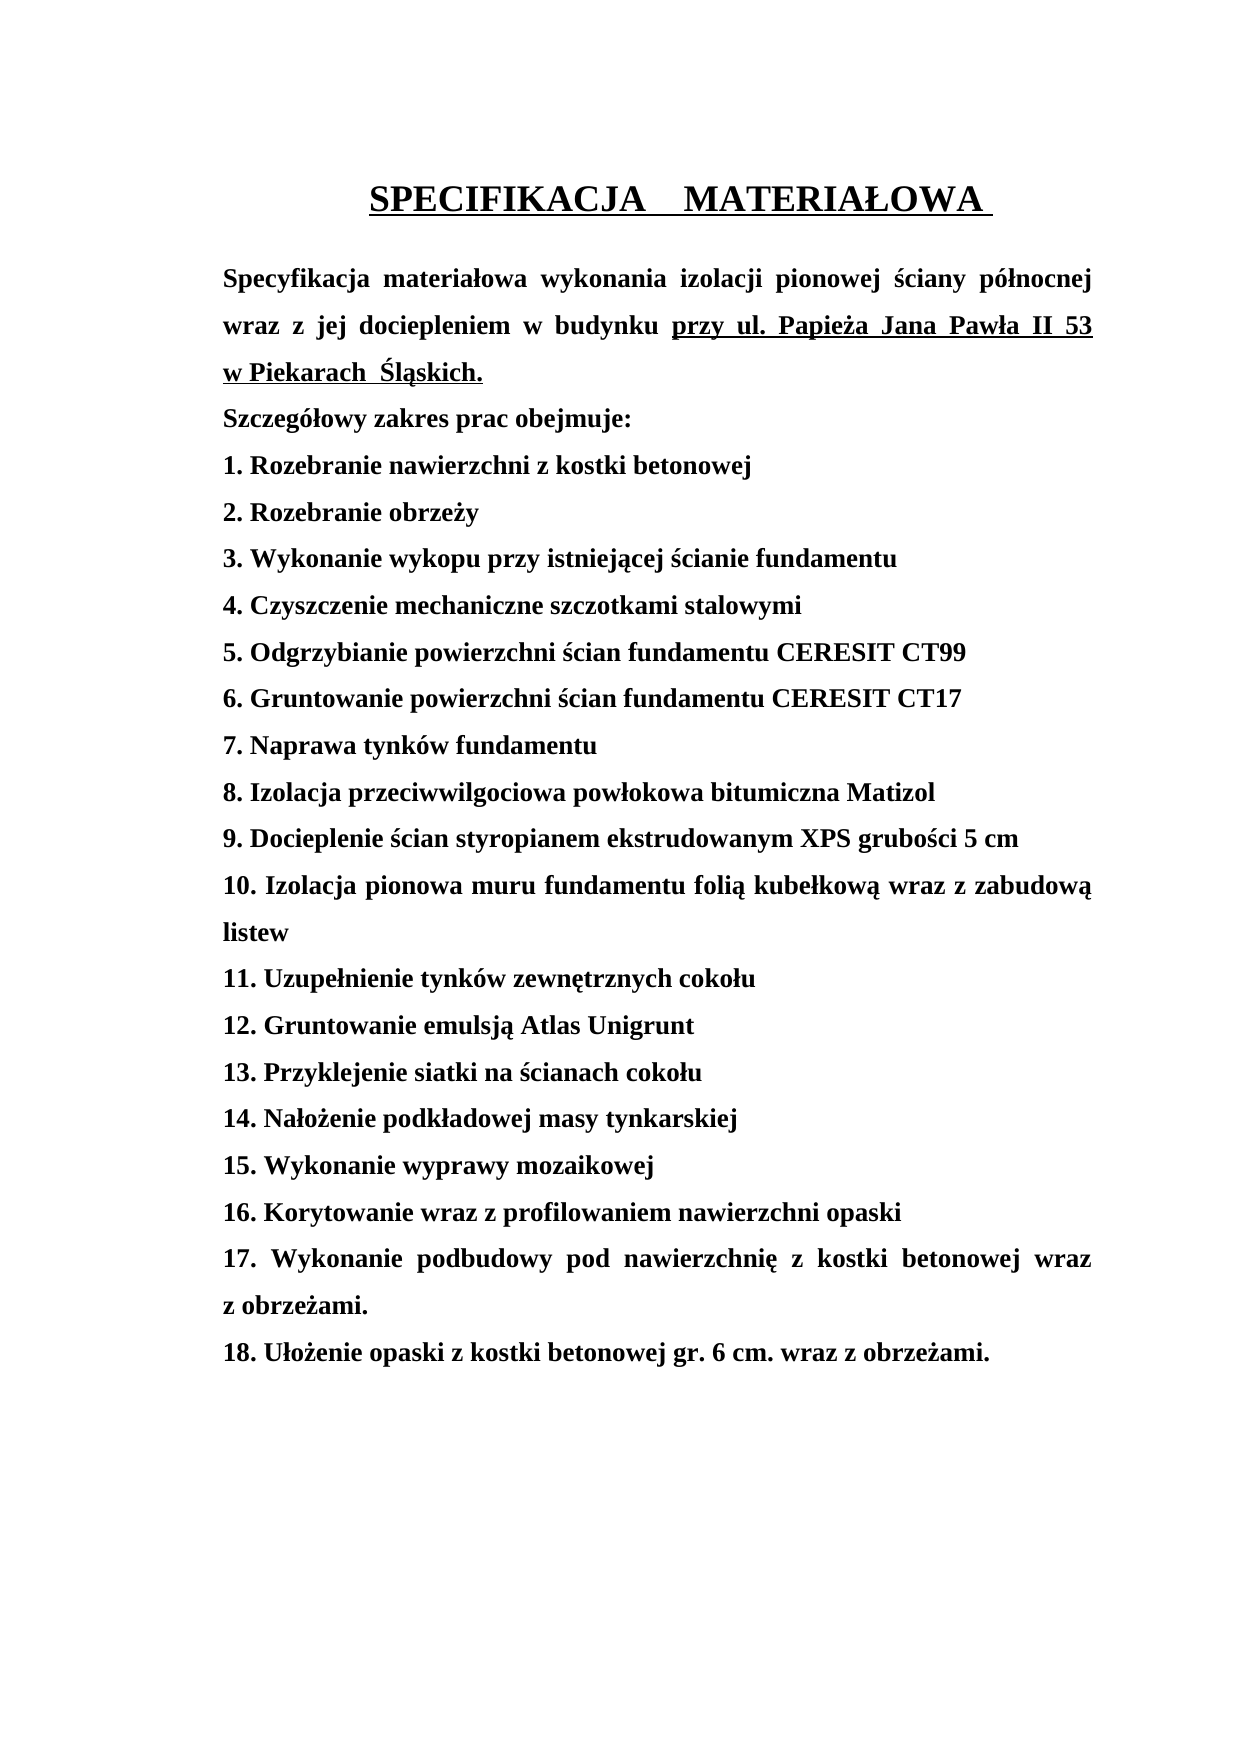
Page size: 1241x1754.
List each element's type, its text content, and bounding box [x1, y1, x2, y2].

list 15. Wykonanie wyprawy mozaikowej [223, 1149, 1093, 1180]
list 7. Naprawa tynków fundamentu [223, 729, 1093, 760]
list 6. Gruntowanie powierzchni ścian fundamentu CERESIT CT17 [223, 683, 1093, 714]
list 4. Czyszczenie mechaniczne szczotkami stalowymi [223, 589, 1093, 620]
text SPECIFIKACJA MATERIAŁOWA [295, 176, 1093, 219]
list 1. Rozebranie nawierzchni z kostki betonowej [223, 449, 1093, 480]
list 17. Wykonanie podbudowy pod nawierzchnię z kostki betonowej wraz z obrzeżami. [223, 1243, 1093, 1320]
list 14. Nałożenie podkładowej masy tynkarskiej [223, 1103, 1093, 1134]
list 2. Rozebranie obrzeży [223, 496, 1093, 527]
list 16. Korytowanie wraz z profilowaniem nawierzchni opaski [223, 1196, 1093, 1227]
list 18. Ułożenie opaski z kostki betonowej gr. 6 cm. wraz z obrzeżami. [223, 1336, 1093, 1367]
list Szczegółowy zakres prac obejmuje: [223, 403, 1093, 434]
list Specyfikacja materiałowa wykonania izolacji pionowej ściany północnej wraz z jej dociepleniem w budynku przy ul. Papieża Jana Pawła II 53 w Piekarach Śląskich. [223, 263, 1093, 387]
list 9. Docieplenie ścian styropianem ekstrudowanym XPS grubości 5 cm [223, 823, 1093, 854]
list 10. Izolacja pionowa muru fundamentu folią kubełkową wraz z zabudową listew [223, 869, 1093, 947]
list 11. Uzupełnienie tynków zewnętrznych cokołu [223, 963, 1093, 994]
list 3. Wykonanie wykopu przy istniejącej ścianie fundamentu [223, 543, 1093, 574]
list 5. Odgrzybianie powierzchni ścian fundamentu CERESIT CT99 [223, 636, 1093, 667]
list 12. Gruntowanie emulsją Atlas Unigrunt [223, 1009, 1093, 1040]
list 8. Izolacja przeciwwilgociowa powłokowa bitumiczna Matizol [223, 776, 1093, 807]
list 13. Przyklejenie siatki na ścianach cokołu [223, 1056, 1093, 1087]
